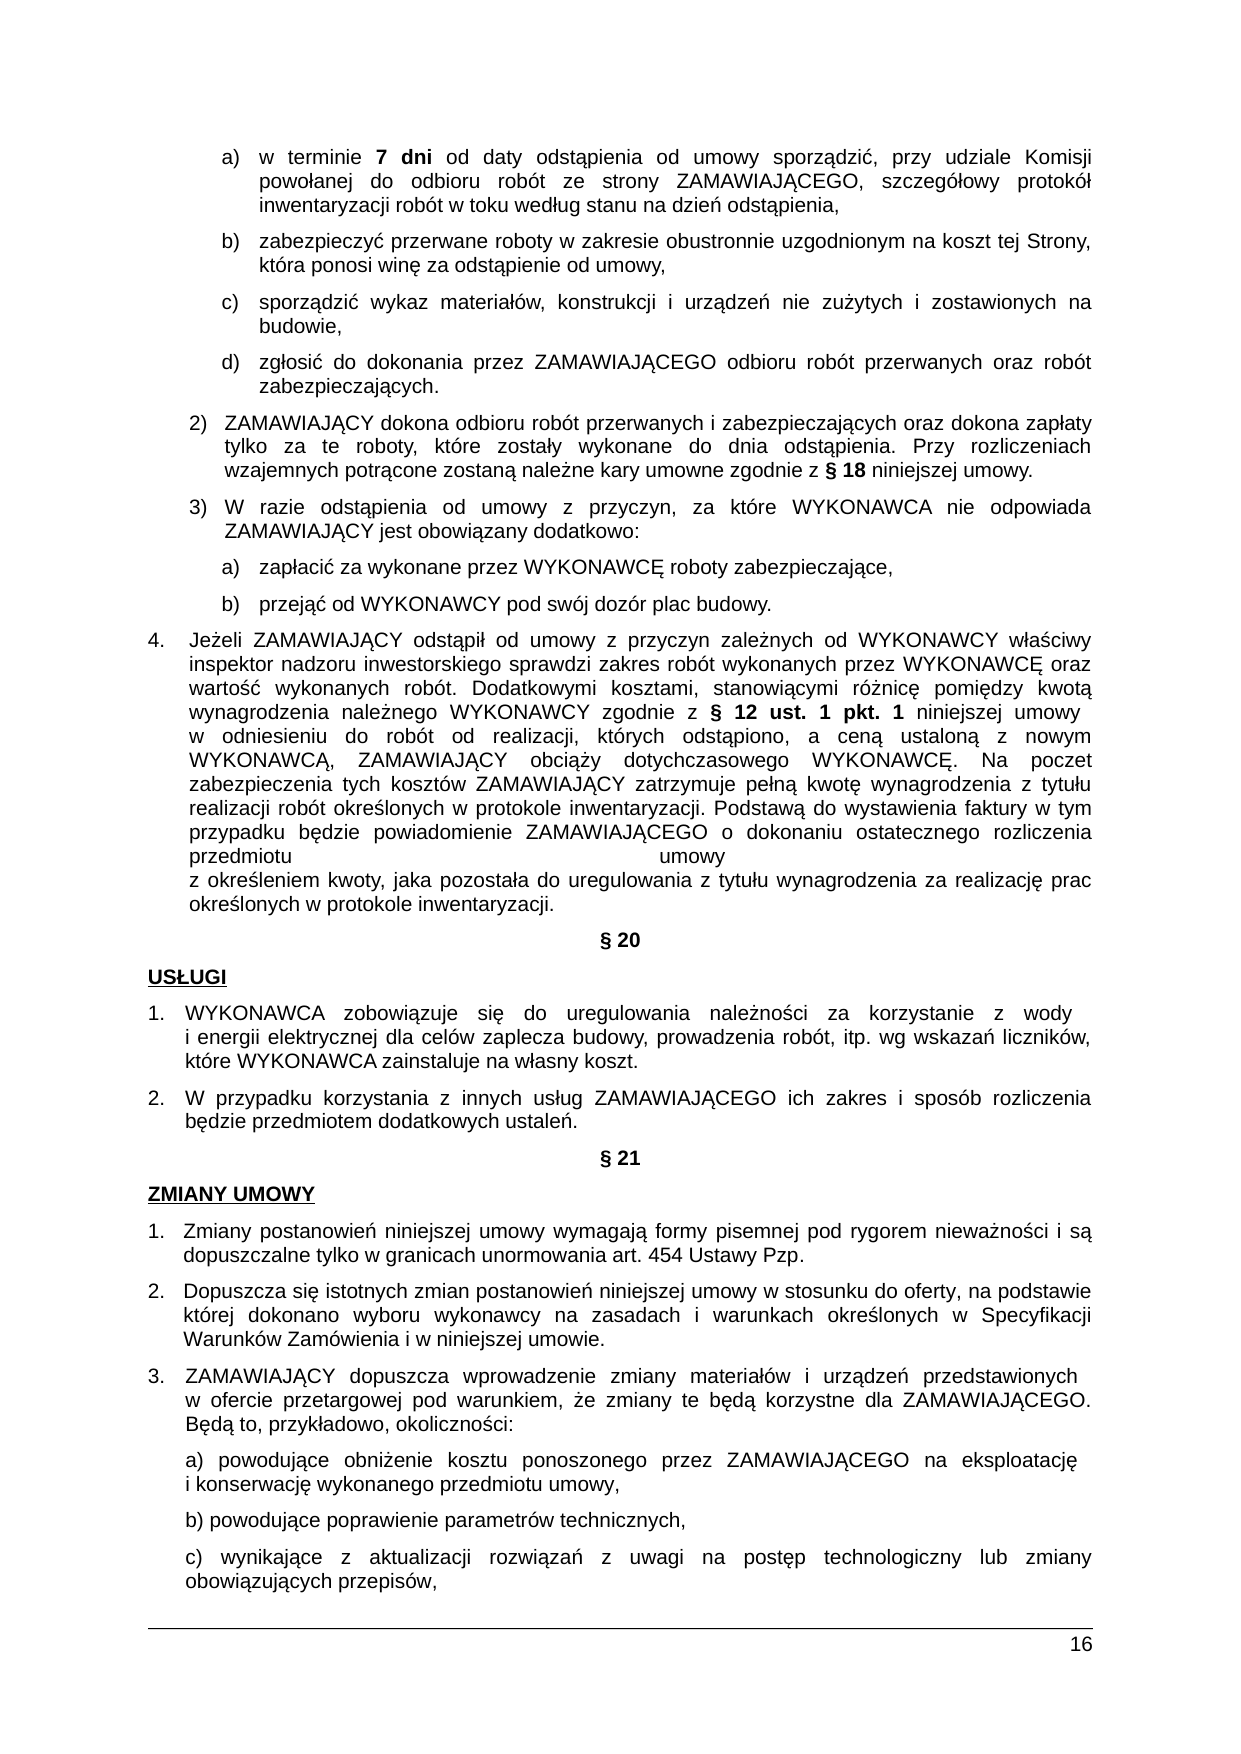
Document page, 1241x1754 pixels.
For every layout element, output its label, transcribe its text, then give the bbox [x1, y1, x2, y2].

list w terminie 7 dni od daty odstąpienia od umowy sporządzić, przy udziale Komisji powołanej do odbioru robót ze strony ZAMAWIAJĄCEGO, szczegółowy protokół inwentaryzacji robót w toku według stanu na dzień odstąpienia, [221, 145, 1093, 217]
list W razie odstąpienia od umowy z przyczyn, za które WYKONAWCA nie odpowiada ZAMAWIAJĄCY jest obowiązany dodatkowo: [189, 495, 1093, 543]
text ZMIANY UMOWY [148, 1182, 1093, 1206]
text c) wynikające z aktualizacji rozwiązań z uwagi na postęp technologiczny lub zmiany obowiązujących przepisów, [185, 1545, 1093, 1593]
list sporządzić wykaz materiałów, konstrukcji i urządzeń nie zużytych i zostawionych na budowie, [221, 289, 1093, 337]
list W przypadku korzystania z innych usług ZAMAWIAJĄCEGO ich zakres i sposób rozliczenia będzie przedmiotem dodatkowych ustaleń. [148, 1085, 1093, 1133]
list WYKONAWCA zobowiązuje się do uregulowania należności za korzystanie z wody i energii elektrycznej dla celów zaplecza budowy, prowadzenia robót, itp. wg wskazań liczników, które WYKONAWCA zainstaluje na własny koszt. [148, 1001, 1093, 1073]
text § 21 [148, 1146, 1093, 1170]
list zabezpieczyć przerwane roboty w zakresie obustronnie uzgodnionym na koszt tej Strony, która ponosi winę za odstąpienie od umowy, [221, 229, 1093, 277]
text a) powodujące obniżenie kosztu ponoszonego przez ZAMAWIAJĄCEGO na eksploatację i konserwację wykonanego przedmiotu umowy, [185, 1448, 1093, 1496]
list ZAMAWIAJĄCY dopuszcza wprowadzenie zmiany materiałów i urządzeń przedstawionych w ofercie przetargowej pod warunkiem, że zmiany te będą korzystne dla ZAMAWIAJĄCEGO. Będą to, przykładowo, okoliczności: [148, 1363, 1093, 1435]
list zgłosić do dokonania przez ZAMAWIAJĄCEGO odbioru robót przerwanych oraz robót zabezpieczających. [221, 350, 1093, 398]
text b) powodujące poprawienie parametrów technicznych, [185, 1508, 1093, 1532]
text § 20 [148, 928, 1093, 952]
list Jeżeli ZAMAWIAJĄCY odstąpił od umowy z przyczyn zależnych od WYKONAWCY właściwy inspektor nadzoru inwestorskiego sprawdzi zakres robót wykonanych przez WYKONAWCĘ oraz wartość wykonanych robót. Dodatkowymi kosztami, stanowiącymi różnicę pomiędzy kwotą wynagrodzenia należnego WYKONAWCY zgodnie z § 12 ust. 1 pkt. 1 niniejszej umowy w odniesieniu do robót od realizacji, których odstąpiono, a ceną ustaloną z nowym WYKONAWCĄ, ZAMAWIAJĄCY obciąży dotychczasowego WYKONAWCĘ. Na poczet zabezpieczenia tych kosztów ZAMAWIAJĄCY zatrzymuje pełną kwotę wynagrodzenia z tytułu realizacji robót określonych w protokole inwentaryzacji. Podstawą do wystawienia faktury w tym przypadku będzie powiadomienie ZAMAWIAJĄCEGO o dokonaniu ostatecznego rozliczenia przedmiotu umowy z określeniem kwoty, jaka pozostała do uregulowania z tytułu wynagrodzenia za realizację prac określonych w protokole inwentaryzacji. [148, 628, 1093, 916]
list ZAMAWIAJĄCY dokona odbioru robót przerwanych i zabezpieczających oraz dokona zapłaty tylko za te roboty, które zostały wykonane do dnia odstąpienia. Przy rozliczeniach wzajemnych potrącone zostaną należne kary umowne zgodnie z § 18 niniejszej umowy. [189, 410, 1093, 482]
list zapłacić za wykonane przez WYKONAWCĘ roboty zabezpieczające, [221, 555, 1093, 579]
list Dopuszcza się istotnych zmian postanowień niniejszej umowy w stosunku do oferty, na podstawie której dokonano wyboru wykonawcy na zasadach i warunkach określonych w Specyfikacji Warunków Zamówienia i w niniejszej umowie. [148, 1279, 1093, 1351]
text USŁUGI [148, 964, 1093, 988]
list przejąć od WYKONAWCY pod swój dozór plac budowy. [221, 592, 1093, 616]
list Zmiany postanowień niniejszej umowy wymagają formy pisemnej pod rygorem nieważności i są dopuszczalne tylko w granicach unormowania art. 454 Ustawy Pzp. [148, 1219, 1093, 1267]
